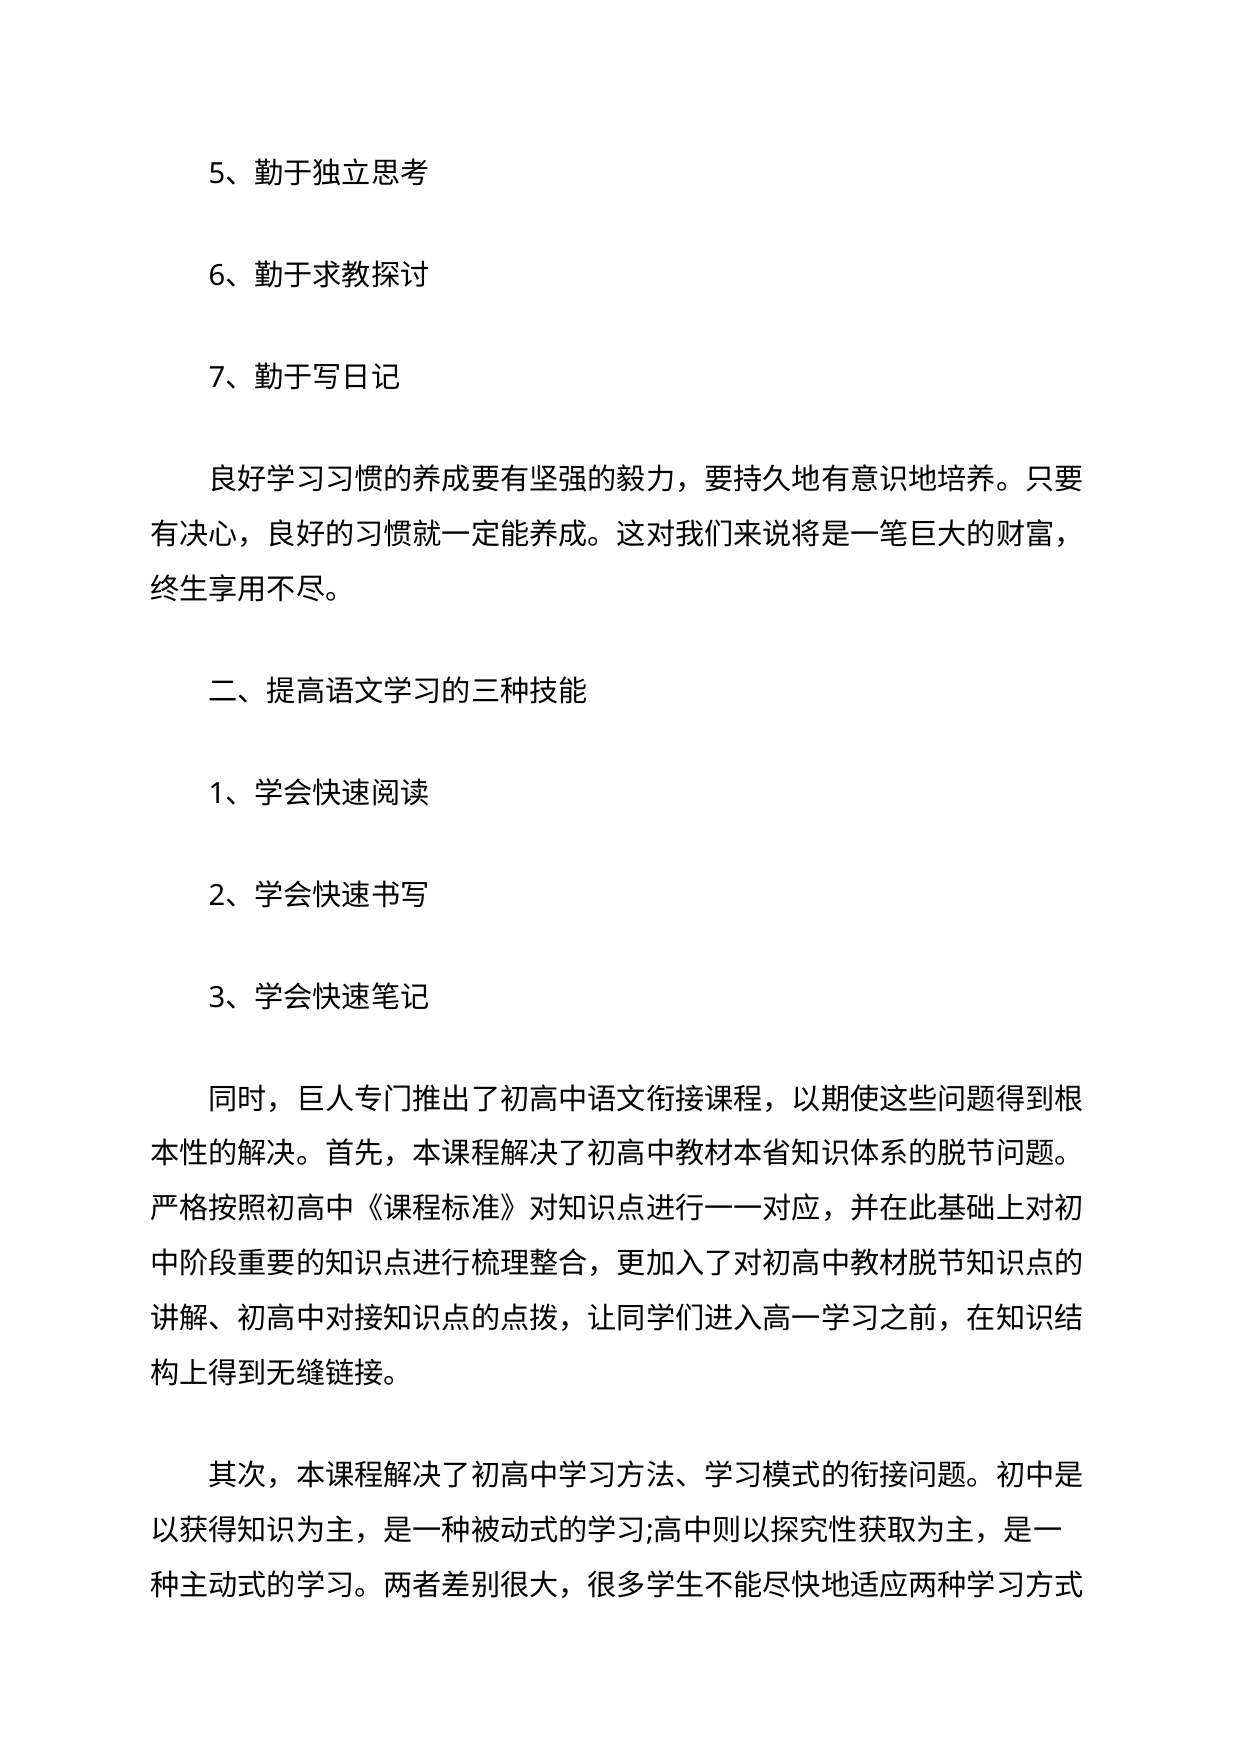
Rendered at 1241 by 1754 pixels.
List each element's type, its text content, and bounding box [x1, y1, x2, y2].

text 同时，巨人专门推出了初高中语文衔接课程，以期使这些问题得到根本性的解决。首先，本课程解决了初高中教材本省知识体系的脱节问题。严格按照初高中《课程标准》对知识点进行一一对应，并在此基础上对初中阶段重要的知识点进行梳理整合，更加入了对初高中教材脱节知识点的讲解、初高中对接知识点的点拨，让同学们进入高一学习之前，在知识结构上得到无缝链接。 [150, 1075, 1090, 1392]
text 2、学会快速书写 [150, 871, 1090, 914]
text 1、学会快速阅读 [150, 769, 1090, 812]
text 5、勤于独立思考 [150, 150, 1090, 192]
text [150, 1451, 1090, 1604]
text 6、勤于求教探讨 [150, 252, 1090, 294]
text 二、提高语文学习的三种技能 [150, 667, 1090, 710]
text 3、学会快速笔记 [150, 973, 1090, 1016]
text 良好学习习惯的养成要有坚强的毅力，要持久地有意识地培养。只要有决心，良好的习惯就一定能养成。这对我们来说将是一笔巨大的财富，终生享用不尽。 [150, 456, 1090, 608]
text 7、勤于写日记 [150, 354, 1090, 396]
